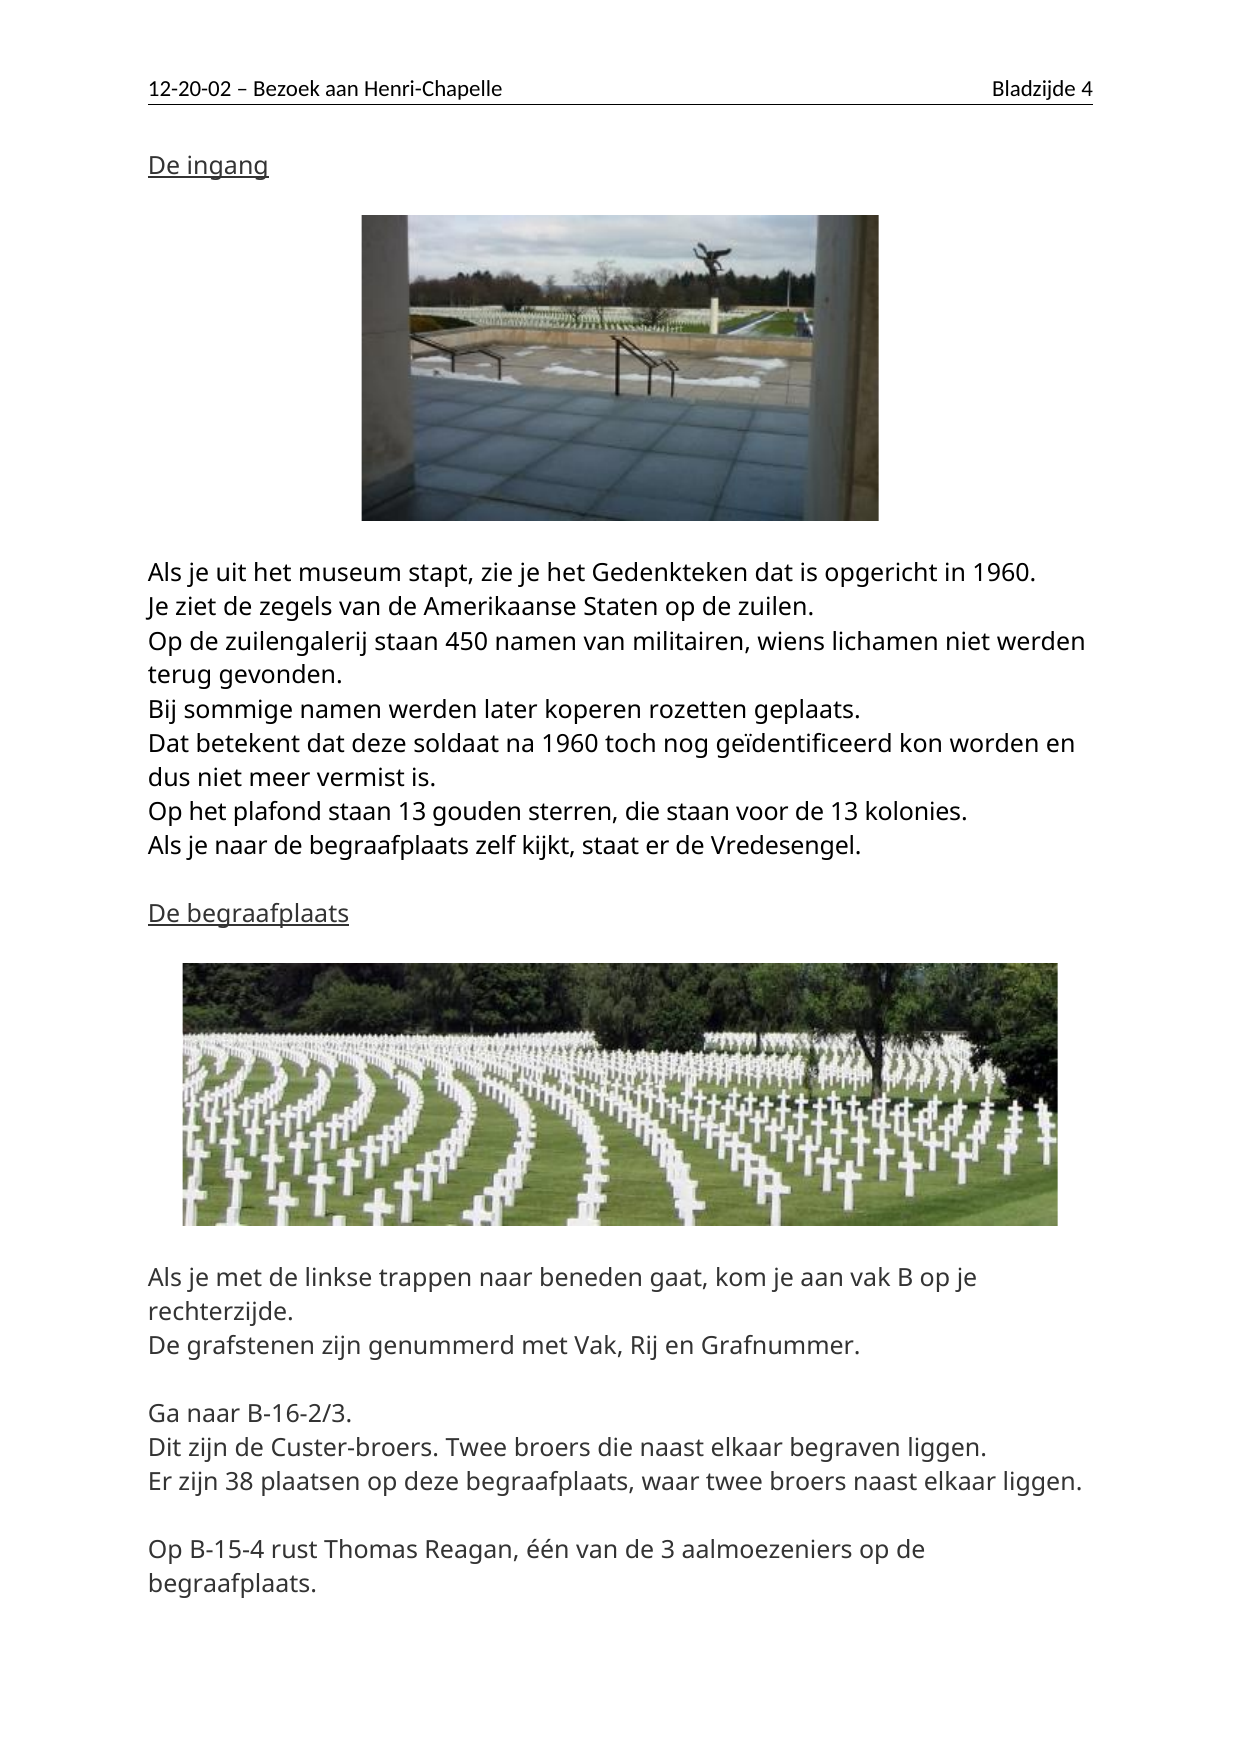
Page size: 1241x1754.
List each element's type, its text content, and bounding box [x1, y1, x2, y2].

text De grafstenen zijn genummerd met Vak, Rij en Grafnummer. [148, 1328, 1093, 1362]
text Op het plafond staan 13 gouden sterren, die staan voor de 13 kolonies. [148, 793, 1093, 827]
text Er zijn 38 plaatsen op deze begraafplaats, waar twee broers naast elkaar liggen. [148, 1464, 1093, 1498]
picture [361, 215, 879, 521]
text Bij sommige namen werden later koperen rozetten geplaats. [148, 691, 1093, 725]
text Op B-15-4 rust Thomas Reagan, één van de 3 aalmoezeniers op de begraafplaats. [148, 1532, 1093, 1600]
text Dit zijn de Custer-broers. Twee broers die naast elkaar begraven liggen. [148, 1430, 1093, 1464]
text Op de zuilengalerij staan 450 namen van militairen, wiens lichamen niet werden terug gevonden. [148, 623, 1093, 691]
picture [182, 963, 1058, 1226]
text Als je naar de begraafplaats zelf kijkt, staat er de Vredesengel. [148, 827, 1093, 862]
text Als je met de linkse trappen naar beneden gaat, kom je aan vak B op je rechterzijde. [148, 1259, 1093, 1328]
text Ga naar B-16-2/3. [148, 1396, 1093, 1430]
text Als je uit het museum stapt, zie je het Gedenkteken dat is opgericht in 1960. [148, 555, 1093, 589]
text De ingang [148, 148, 1093, 182]
text Je ziet de zegels van de Amerikaanse Staten op de zuilen. [148, 589, 1093, 623]
text Dat betekent dat deze soldaat na 1960 toch nog geïdentificeerd kon worden en dus niet meer vermist is. [148, 725, 1093, 793]
text De begraafplaats [148, 896, 1093, 930]
